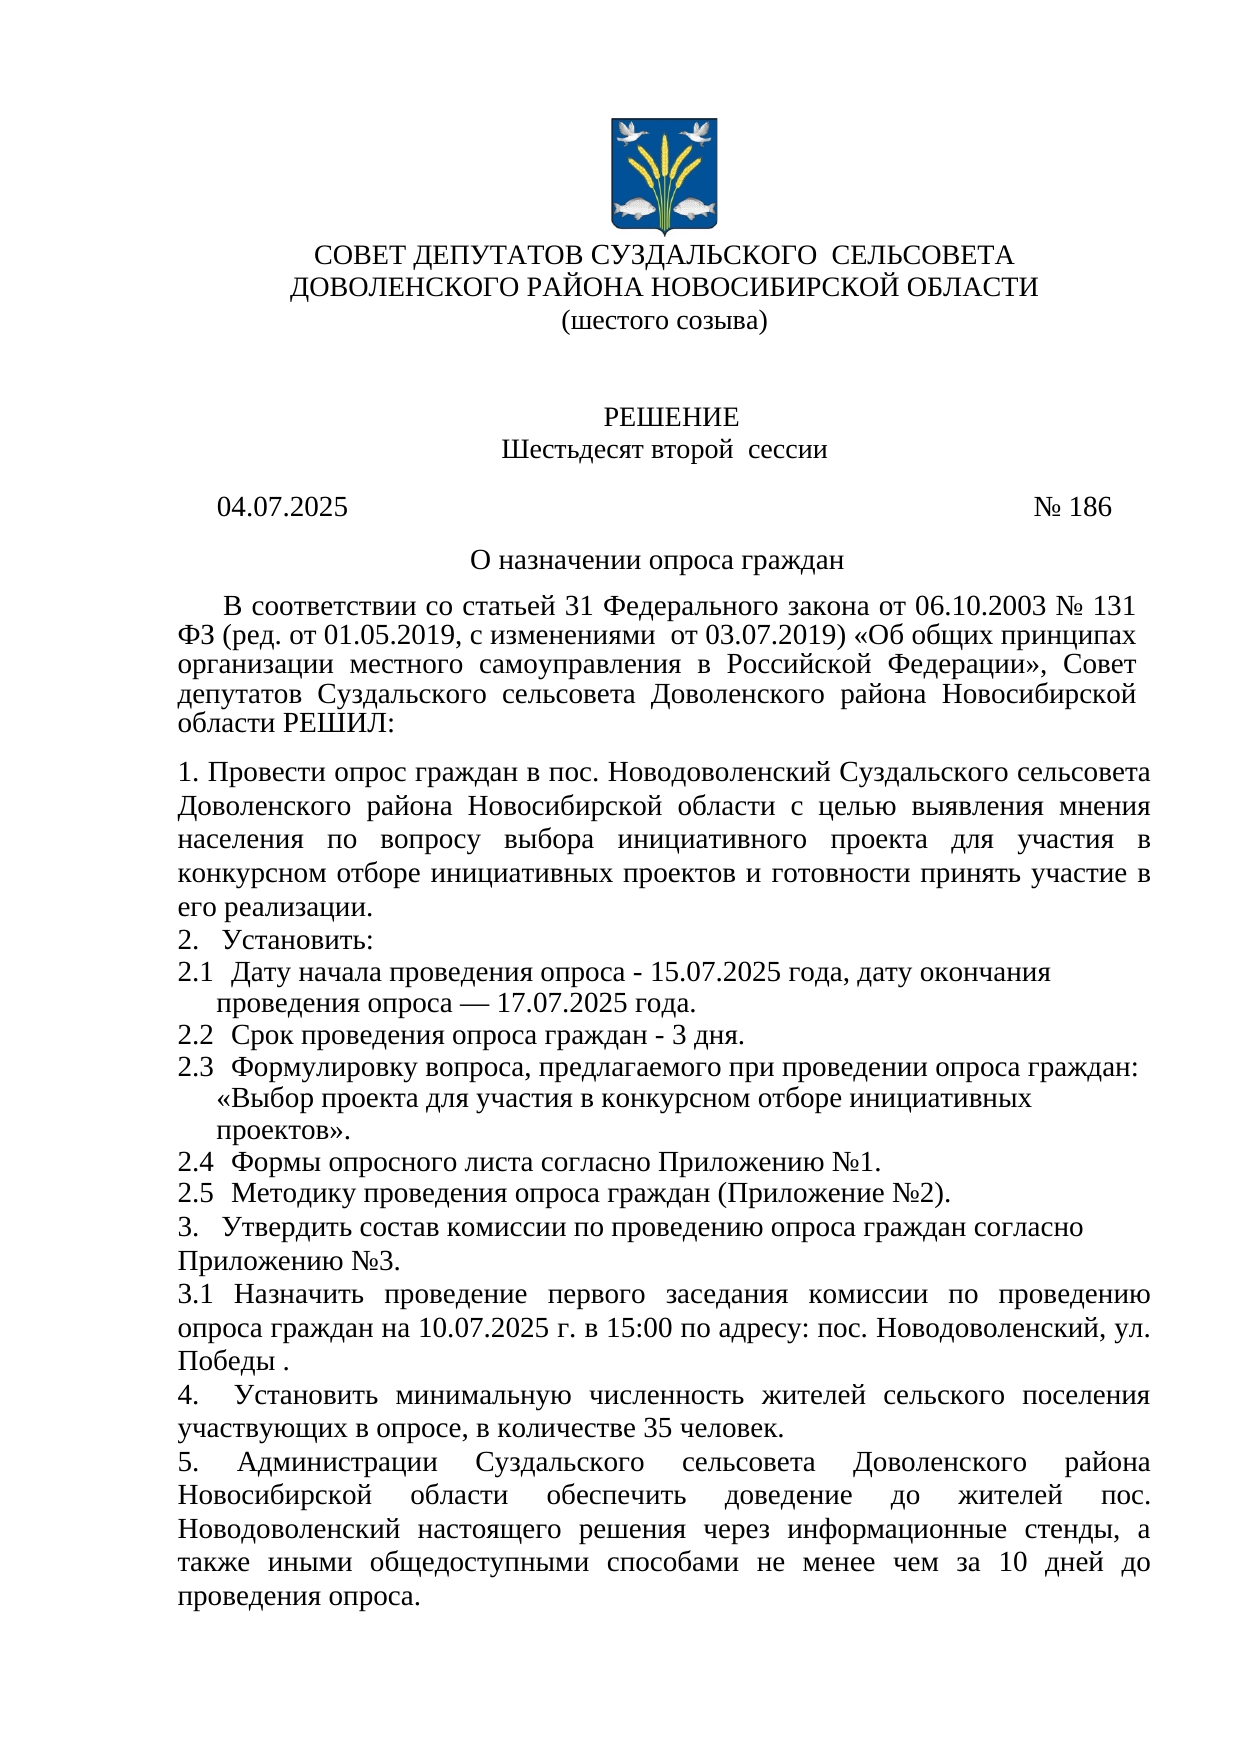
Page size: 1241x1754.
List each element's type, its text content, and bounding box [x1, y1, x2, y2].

list Методику проведения опроса граждан (Приложение №2). [177, 1177, 1152, 1209]
list Срок проведения опроса граждан - 3 дня. [177, 1019, 1152, 1051]
text 3. Утвердить состав комиссии по проведению опроса граждан согласно Приложению №3. [177, 1209, 1152, 1276]
text 5. Администрации Суздальского сельсовета Доволенского района Новосибирской области обеспечить доведение до жителей пос. Новодоволенский настоящего решения через информационные стенды, а также иными общедоступными способами не менее чем за 10 дней до проведения опроса. [177, 1444, 1152, 1612]
text РЕШЕНИЕ [177, 400, 1152, 432]
text Шестьдесят второй сессии [177, 432, 1152, 465]
text 04.07.2025 № 186 [177, 489, 1152, 522]
text СОВЕТ ДЕПУТАТОВ СУЗДАЛЬСКОГО СЕЛЬСОВЕТА [177, 237, 1152, 270]
text О назначении опроса граждан [177, 546, 1137, 576]
text 3.1 Назначить проведение первого заседания комиссии по проведению опроса граждан на 10.07.2025 г. в 15:00 по адресу: пос. Новодоволенский, ул. Победы . [177, 1276, 1152, 1377]
text ДОВОЛЕНСКОГО РАЙОНА НОВОСИБИРСКОЙ ОБЛАСТИ [177, 270, 1152, 303]
text (шестого созыва) [177, 303, 1152, 335]
list Дату начала проведения опроса - 15.07.2025 года, дату окончания проведения опроса — 17.07.2025 года. [177, 956, 1152, 1019]
list Формы опросного листа согласно Приложению №1. [177, 1146, 1152, 1177]
list Формулировку вопроса, предлагаемого при проведении опроса граждан: «Выбор проекта для участия в конкурсном отборе инициативных проектов». [177, 1051, 1152, 1146]
picture [611, 118, 718, 237]
text В соответствии со статьей 31 Федерального закона от 06.10.2003 № 131 ФЗ (ред. от 01.05.2019, с изменениями от 03.07.2019) «Об общих принципах организации местного самоуправления в Российской Федерации», Совет депутатов Суздальского сельсовета Доволенского района Новосибирской области РЕШИЛ: [177, 592, 1137, 738]
text 4. Установить минимальную численность жителей сельского поселения участвующих в опросе, в количестве 35 человек. [177, 1377, 1152, 1444]
text 1. Провести опрос граждан в пос. Новодоволенский Суздальского сельсовета Доволенского района Новосибирской области с целью выявления мнения населения по вопросу выбора инициативного проекта для участия в конкурсном отборе инициативных проектов и готовности принять участие в его реализации. [177, 754, 1152, 922]
text 2. Установить: [177, 922, 1152, 956]
